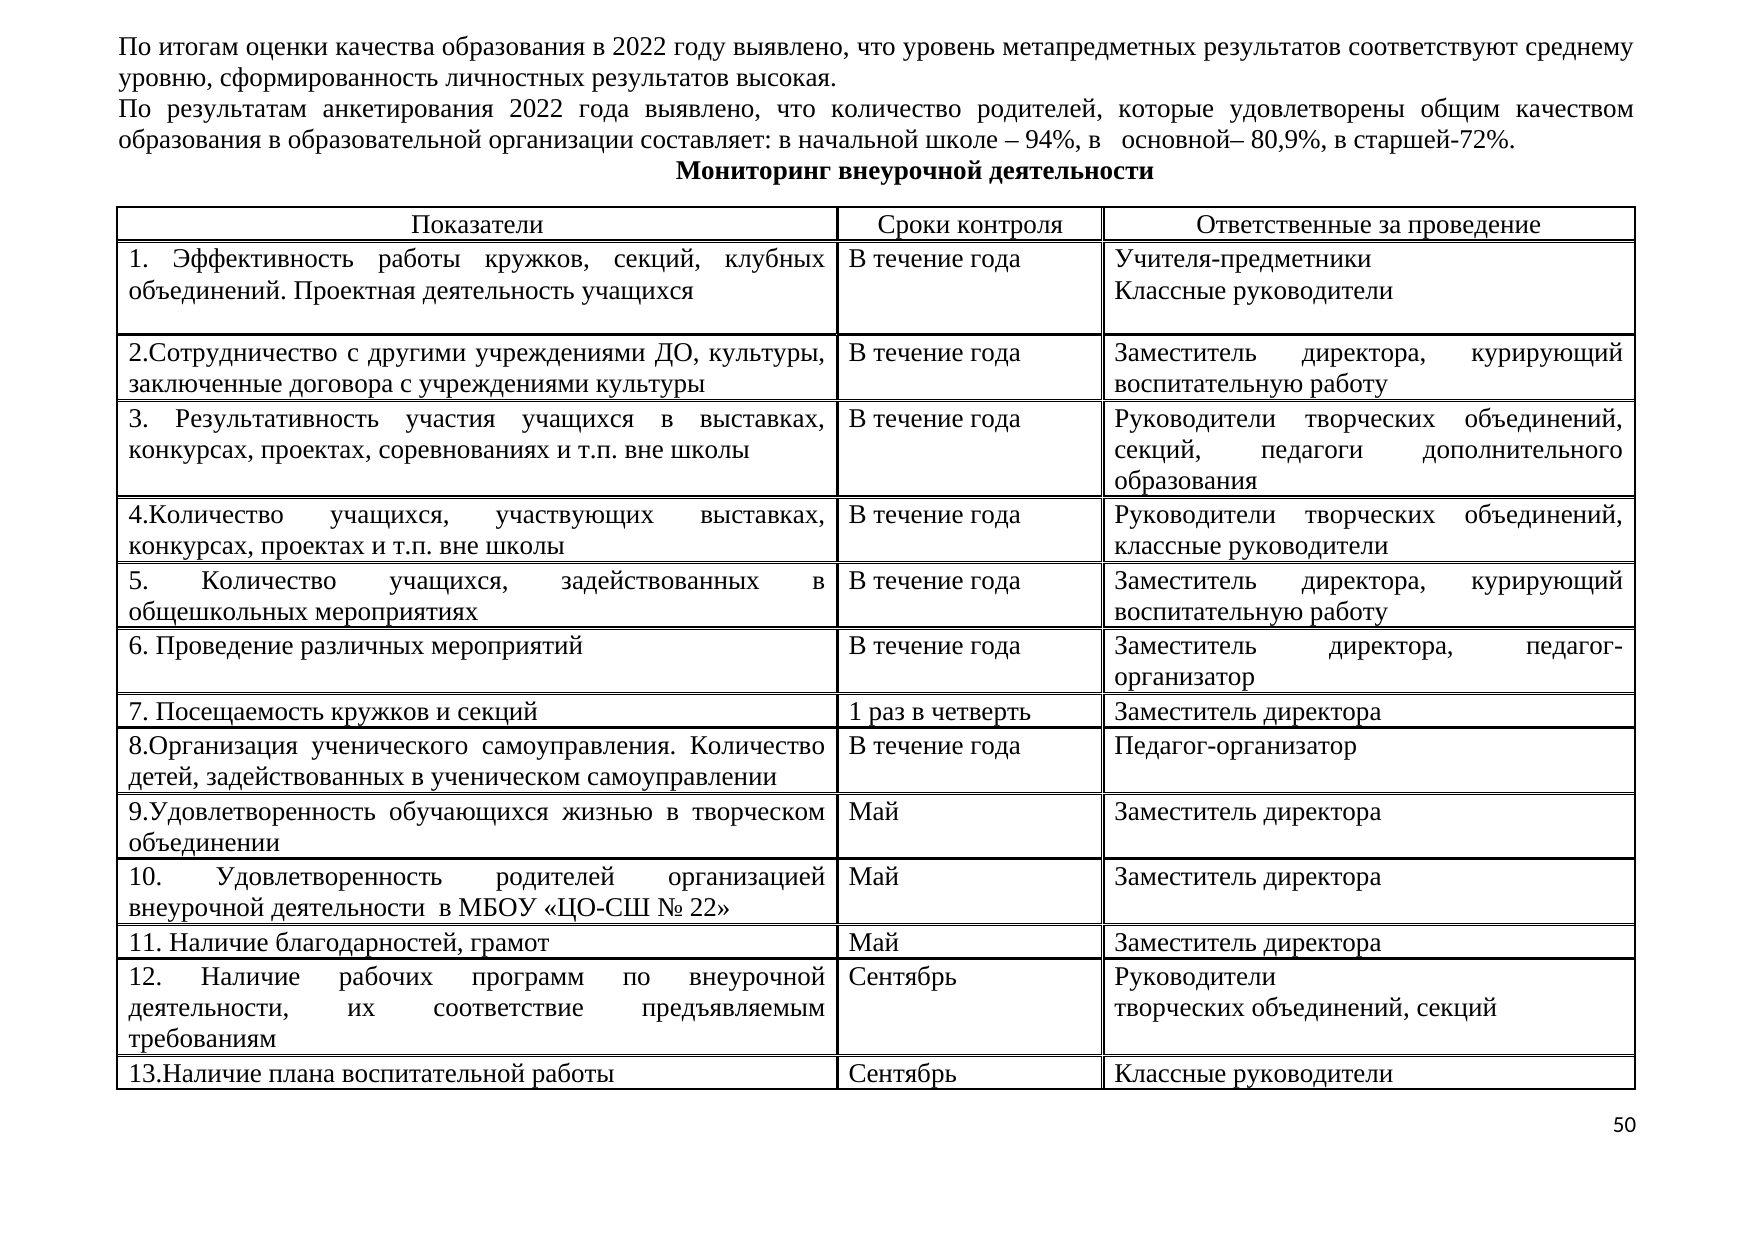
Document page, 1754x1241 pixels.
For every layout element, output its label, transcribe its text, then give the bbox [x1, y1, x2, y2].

table_header Показатели [118, 208, 836, 239]
table_cell 7. Посещаемость кружков и секций [118, 695, 836, 726]
text По результатам анкетирования 2022 года выявлено, что количество родителей, которые удовлетворены общим качеством образования в образовательной организации составляет: в начальной школе – 94%, в основной– 80,9%, в старшей-72%. [118, 92, 1636, 154]
table_cell Сентябрь [839, 1057, 1101, 1088]
table_cell 4.Количество учащихся, участвующих выставках, конкурсах, проектах и т.п. вне школы [118, 499, 836, 561]
table_cell В течение года [839, 402, 1101, 495]
table_cell В течение года [839, 499, 1101, 561]
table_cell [118, 1057, 836, 1088]
table_header Ответственные за проведение [1105, 208, 1634, 239]
table_cell 9.Удовлетворенность обучающихся жизнью в творческом объединении [118, 795, 836, 857]
table_cell Май [839, 926, 1101, 957]
table_cell Май [839, 860, 1101, 923]
table_cell В течение года [839, 729, 1101, 792]
table_cell Заместитель директора [1105, 795, 1634, 857]
table_cell Заместитель директора, курирующий воспитательную работу [1105, 564, 1634, 626]
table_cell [1105, 1057, 1634, 1088]
table_cell 5. Количество учащихся, задействованных в общешкольных мероприятиях [118, 564, 836, 626]
table_cell В течение года [839, 243, 1101, 333]
table_cell Заместитель директора [1105, 860, 1634, 923]
table_cell 11. Наличие благодарностей, грамот [118, 926, 836, 957]
table_cell 1 раз в четверть [839, 695, 1101, 726]
table_cell В течение года [839, 630, 1101, 692]
table_cell Руководители творческих объединений, секций [1105, 960, 1634, 1054]
text По итогам оценки качества образования в 2022 году выявлено, что уровень метапредметных результатов соответствуют среднему уровню, сформированность личностных результатов высокая. [118, 29, 1636, 92]
table_cell 1. Эффективность работы кружков, секций, клубных объединений. Проектная деятельность учащихся [118, 243, 836, 333]
table_cell 3. Результативность участия учащихся в выставках, конкурсах, проектах, соревнованиях и т.п. вне школы [118, 402, 836, 495]
table_cell 10. Удовлетворенность родителей организацией внеурочной деятельности в МБОУ «ЦО-СШ № 22» [118, 860, 836, 923]
list Мониторинг внеурочной деятельности [229, 154, 1636, 185]
table_cell В течение года [839, 564, 1101, 626]
table_cell 8.Организация ученического самоуправления. Количество детей, задействованных в ученическом самоуправлении [118, 729, 836, 792]
table_cell В течение года [839, 336, 1101, 398]
table_cell Педагог-организатор [1105, 729, 1634, 792]
table_cell Руководители творческих объединений, классные руководители [1105, 499, 1634, 561]
table_cell 12. Наличие рабочих программ по внеурочной деятельности, их соответствие предъявляемым требованиям [118, 960, 836, 1054]
table_header Сроки контроля [839, 208, 1101, 239]
table_cell Заместитель директора, педагог-организатор [1105, 630, 1634, 692]
table_cell Заместитель директора [1105, 695, 1634, 726]
table_cell Май [839, 795, 1101, 857]
table_cell Сентябрь [839, 960, 1101, 1054]
table_cell Заместитель директора [1105, 926, 1634, 957]
table_cell Руководители творческих объединений, секций, педагоги дополнительного образования [1105, 402, 1634, 495]
table_cell Учителя-предметники Классные руководители [1105, 243, 1634, 333]
table_cell Заместитель директора, курирующий воспитательную работу [1105, 336, 1634, 398]
table_cell 6. Проведение различных мероприятий [118, 630, 836, 692]
table_cell 2.Сотрудничество с другими учреждениями ДО, культуры, заключенные договора с учреждениями культуры [118, 336, 836, 398]
